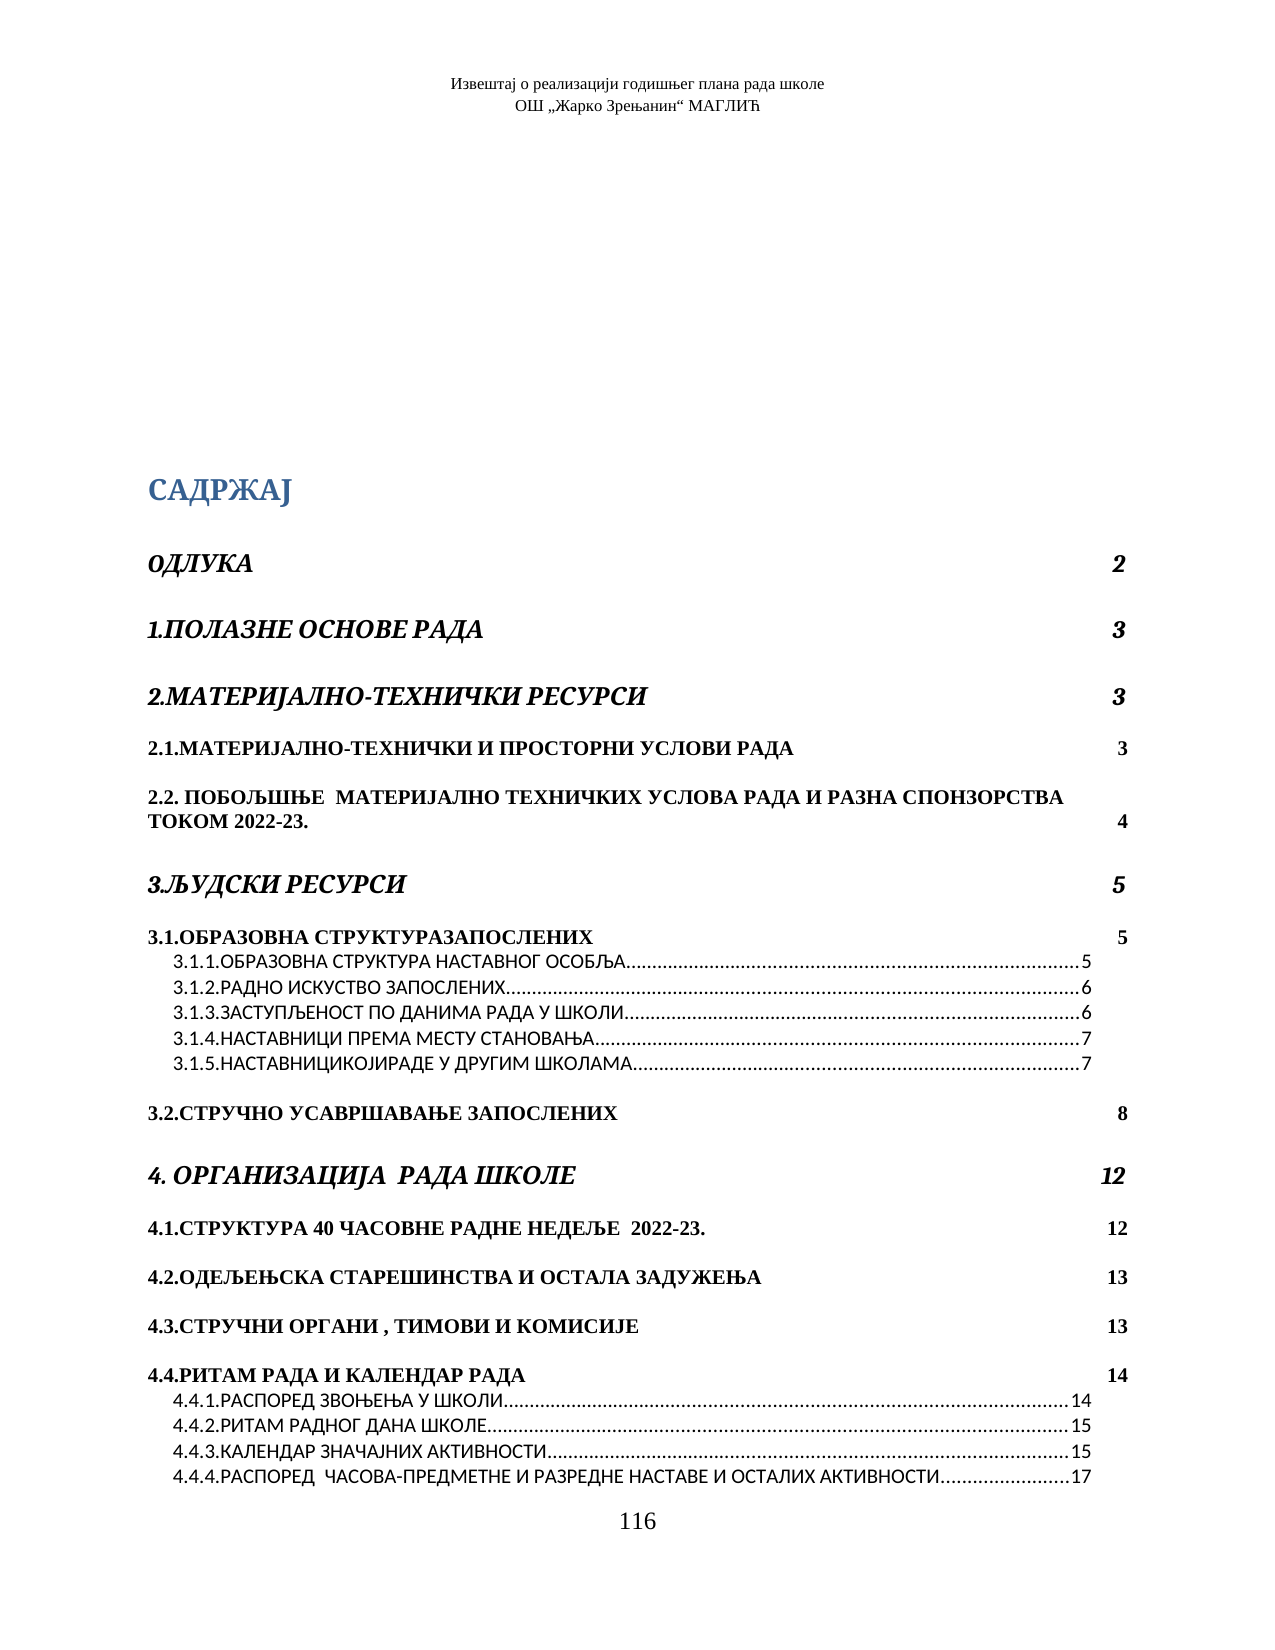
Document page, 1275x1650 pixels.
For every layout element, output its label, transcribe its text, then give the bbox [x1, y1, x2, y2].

text САДРЖАЈ [148, 474, 1127, 507]
